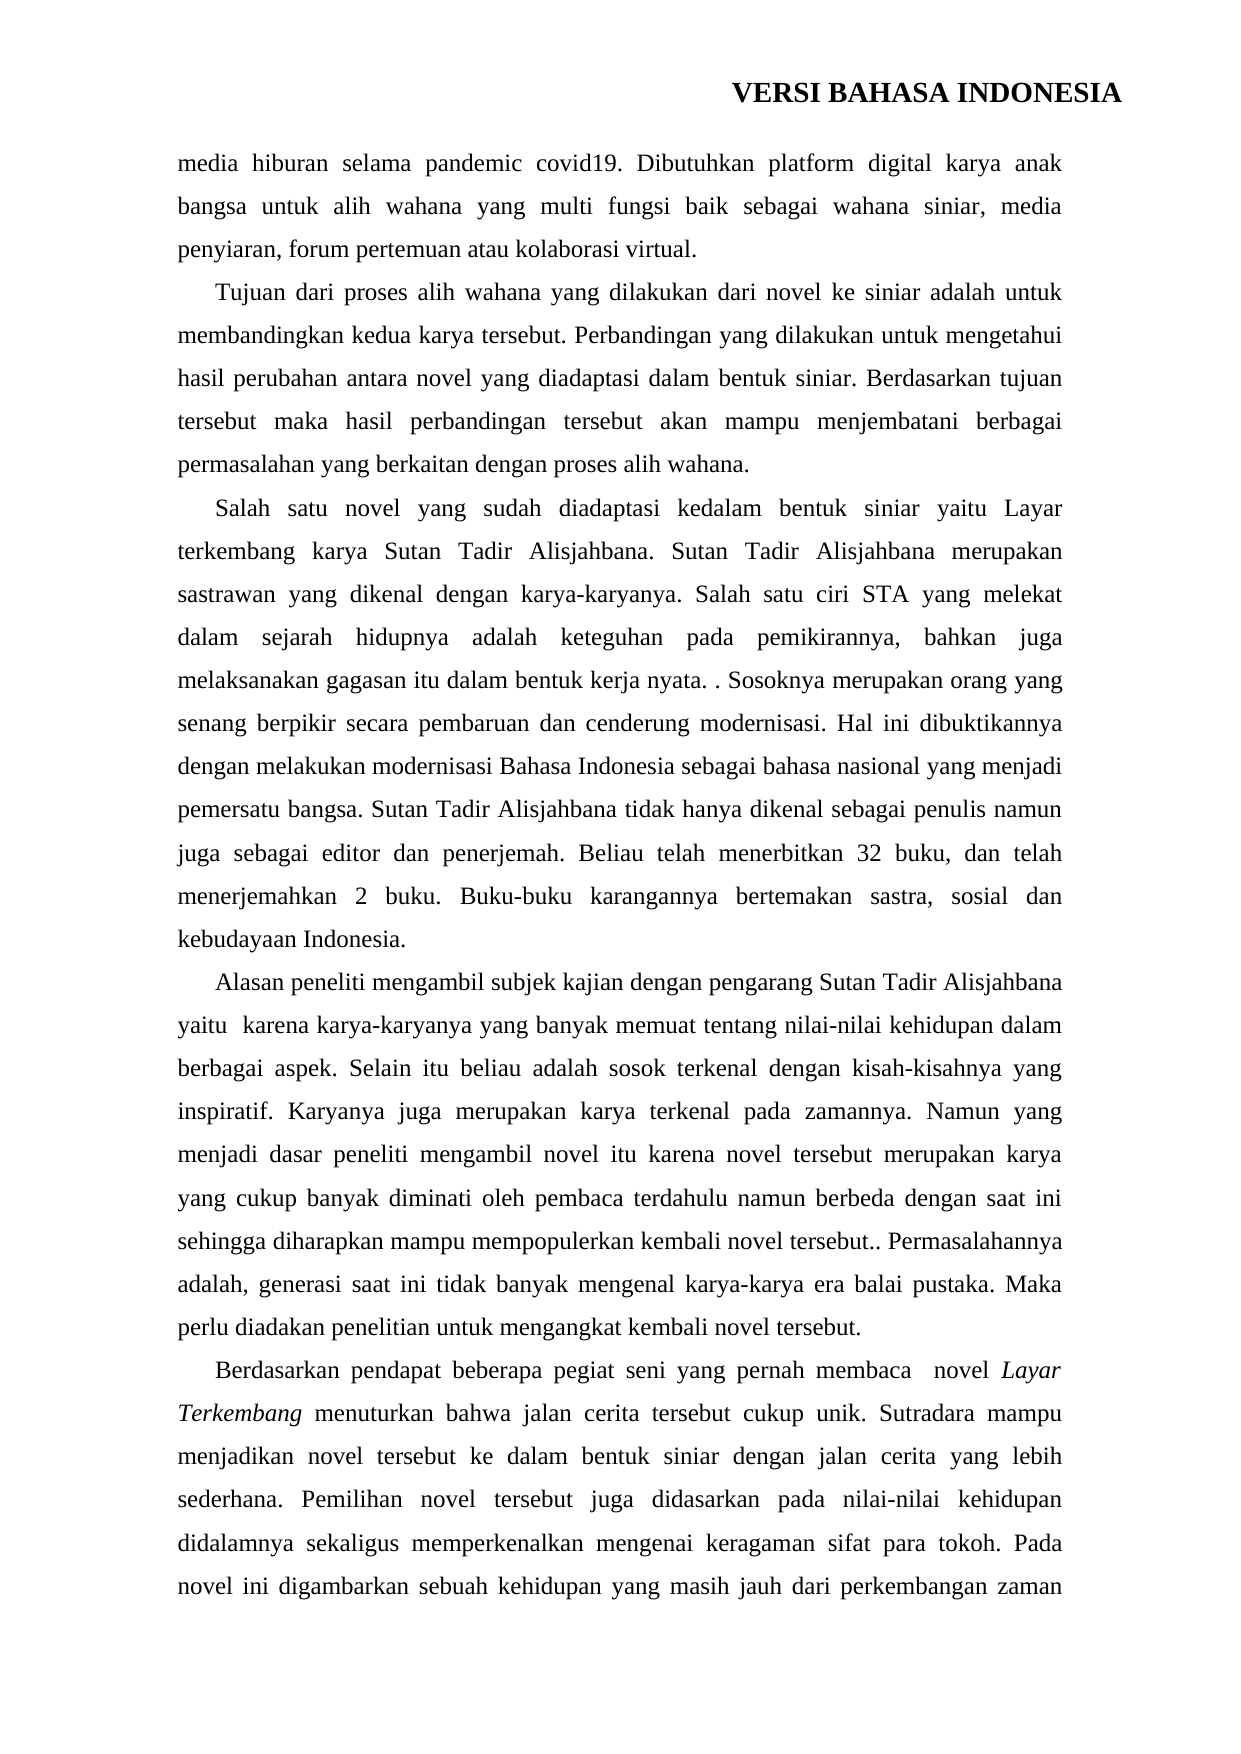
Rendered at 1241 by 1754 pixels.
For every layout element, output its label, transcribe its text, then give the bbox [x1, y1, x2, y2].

text Alasan peneliti mengambil subjek kajian dengan pengarang Sutan Tadir Alisjahbana yaitu karena karya-karyanya yang banyak memuat tentang nilai-nilai kehidupan dalam berbagai aspek. Selain itu beliau adalah sosok terkenal dengan kisah-kisahnya yang inspiratif. Karyanya juga merupakan karya terkenal pada zamannya. Namun yang menjadi dasar peneliti mengambil novel itu karena novel tersebut merupakan karya yang cukup banyak diminati oleh pembaca terdahulu namun berbeda dengan saat ini sehingga diharapkan mampu mempopulerkan kembali novel tersebut.. Permasalahannya adalah, generasi saat ini tidak banyak mengenal karya-karya era balai pustaka. Maka perlu diadakan penelitian untuk mengangkat kembali novel tersebut. [177, 967, 1063, 1341]
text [177, 148, 1063, 263]
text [177, 1355, 1063, 1599]
text Salah satu novel yang sudah diadaptasi kedalam bentuk siniar yaitu Layar terkembang karya Sutan Tadir Alisjahbana. Sutan Tadir Alisjahbana merupakan sastrawan yang dikenal dengan karya-karyanya. Salah satu ciri STA yang melekat dalam sejarah hidupnya adalah keteguhan pada pemikirannya, bahkan juga melaksanakan gagasan itu dalam bentuk kerja nyata. . Sosoknya merupakan orang yang senang berpikir secara pembaruan dan cenderung modernisasi. Hal ini dibuktikannya dengan melakukan modernisasi Bahasa Indonesia sebagai bahasa nasional yang menjadi pemersatu bangsa. Sutan Tadir Alisjahbana tidak hanya dikenal sebagai penulis namun juga sebagai editor dan penerjemah. Beliau telah menerbitkan 32 buku, dan telah menerjemahkan 2 buku. Buku-buku karangannya bertemakan sastra, sosial dan kebudayaan Indonesia. [177, 493, 1063, 953]
text Tujuan dari proses alih wahana yang dilakukan dari novel ke siniar adalah untuk membandingkan kedua karya tersebut. Perbandingan yang dilakukan untuk mengetahui hasil perubahan antara novel yang diadaptasi dalam bentuk siniar. Berdasarkan tujuan tersebut maka hasil perbandingan tersebut akan mampu menjembatani berbagai permasalahan yang berkaitan dengan proses alih wahana. [177, 277, 1063, 478]
